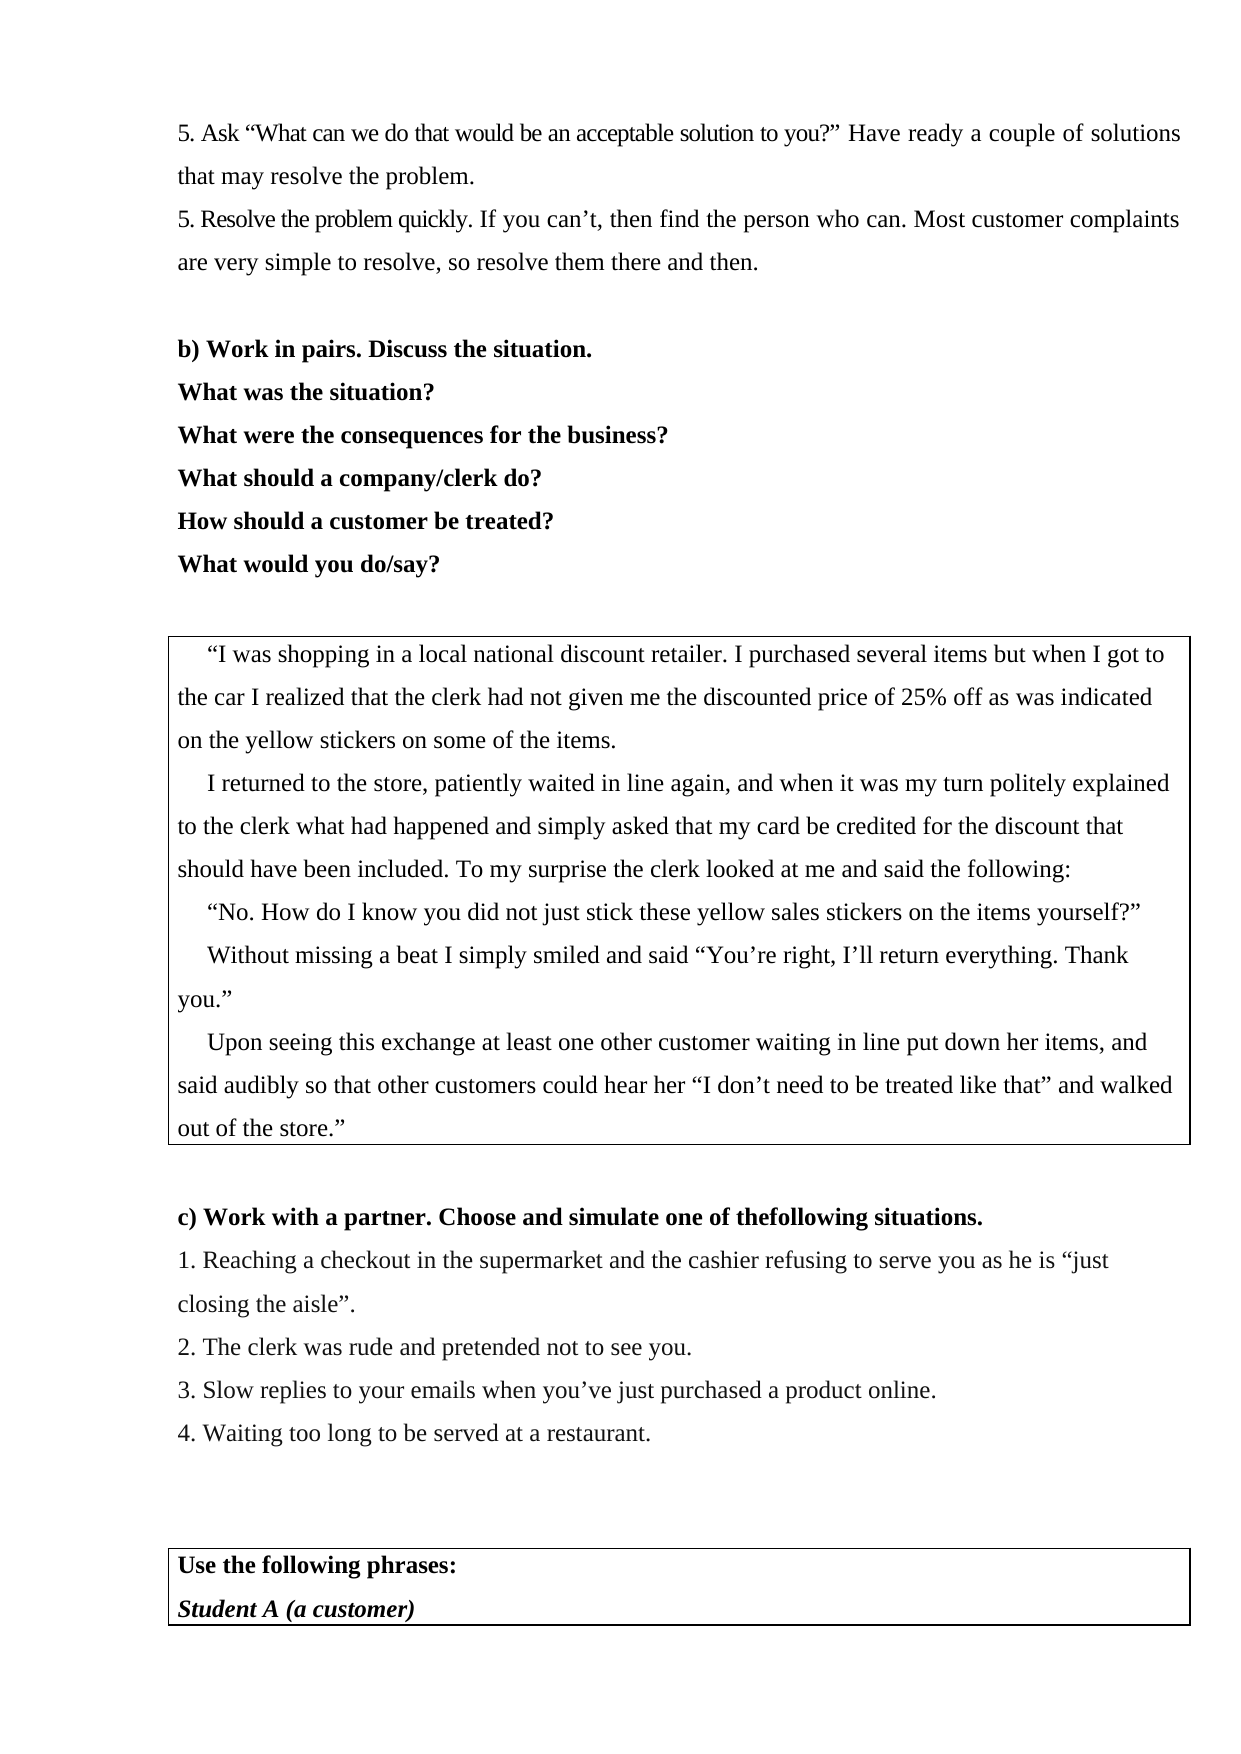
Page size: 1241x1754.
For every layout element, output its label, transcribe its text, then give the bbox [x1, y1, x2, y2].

text What were the consequences for the business? [177, 420, 1181, 449]
text b) Work in pairs. Discuss the situation. [177, 334, 1181, 362]
text What was the situation? [177, 377, 1181, 406]
text 4. Waiting too long to be served at a restaurant. [177, 1418, 1181, 1447]
text Upon seeing this exchange at least one other customer waiting in line put down her items, and said audibly so that other customers could hear her “I don’t need to be treated like that” and walked out of the store.” [169, 1024, 1189, 1144]
subtitle 5. Ask “What can we do that would be an acceptable solution to you?” Have ready a couple of solutions that may resolve the problem. [177, 118, 1181, 190]
text Use the following phrases: [169, 1549, 1189, 1579]
text c) Work with a partner. Choose and simulate one of thefollowing situations. [177, 1202, 1181, 1231]
text “No. How do I know you did not just stick these yellow sales stickers on the items yourself?” [169, 894, 1189, 926]
text What would you do/say? [177, 549, 1181, 578]
text 2. The clerk was rude and pretended not to see you. [177, 1332, 1181, 1361]
text What should a company/clerk do? [177, 463, 1181, 492]
text 3. Slow replies to your emails when you’ve just purchased a product online. [177, 1375, 1181, 1404]
text Student A (a customer) [169, 1591, 1189, 1624]
text 1. Reaching a checkout in the supermarket and the cashier refusing to serve you as he is “just closing the aisle”. [177, 1246, 1181, 1317]
text How should a customer be treated? [177, 506, 1181, 535]
text Without missing a beat I simply smiled and said “You’re right, I’ll return everything. Thank you.” [169, 937, 1189, 1012]
text “I was shopping in a local national discount retailer. I purchased several items but when I got to the car I realized that the clerk had not given me the discounted price of 25% off as was indicated on the yellow stickers on some of the items. [169, 637, 1189, 754]
subtitle 5. Resolve the problem quickly. If you can’t, then find the person who can. Most customer complaints are very simple to resolve, so resolve them there and then. [177, 204, 1181, 276]
text I returned to the store, patiently waited in line again, and when it was my turn politely explained to the clerk what had happened and simply asked that my card be credited for the discount that should have been included. To my surprise the clerk looked at me and said the following: [169, 765, 1189, 883]
